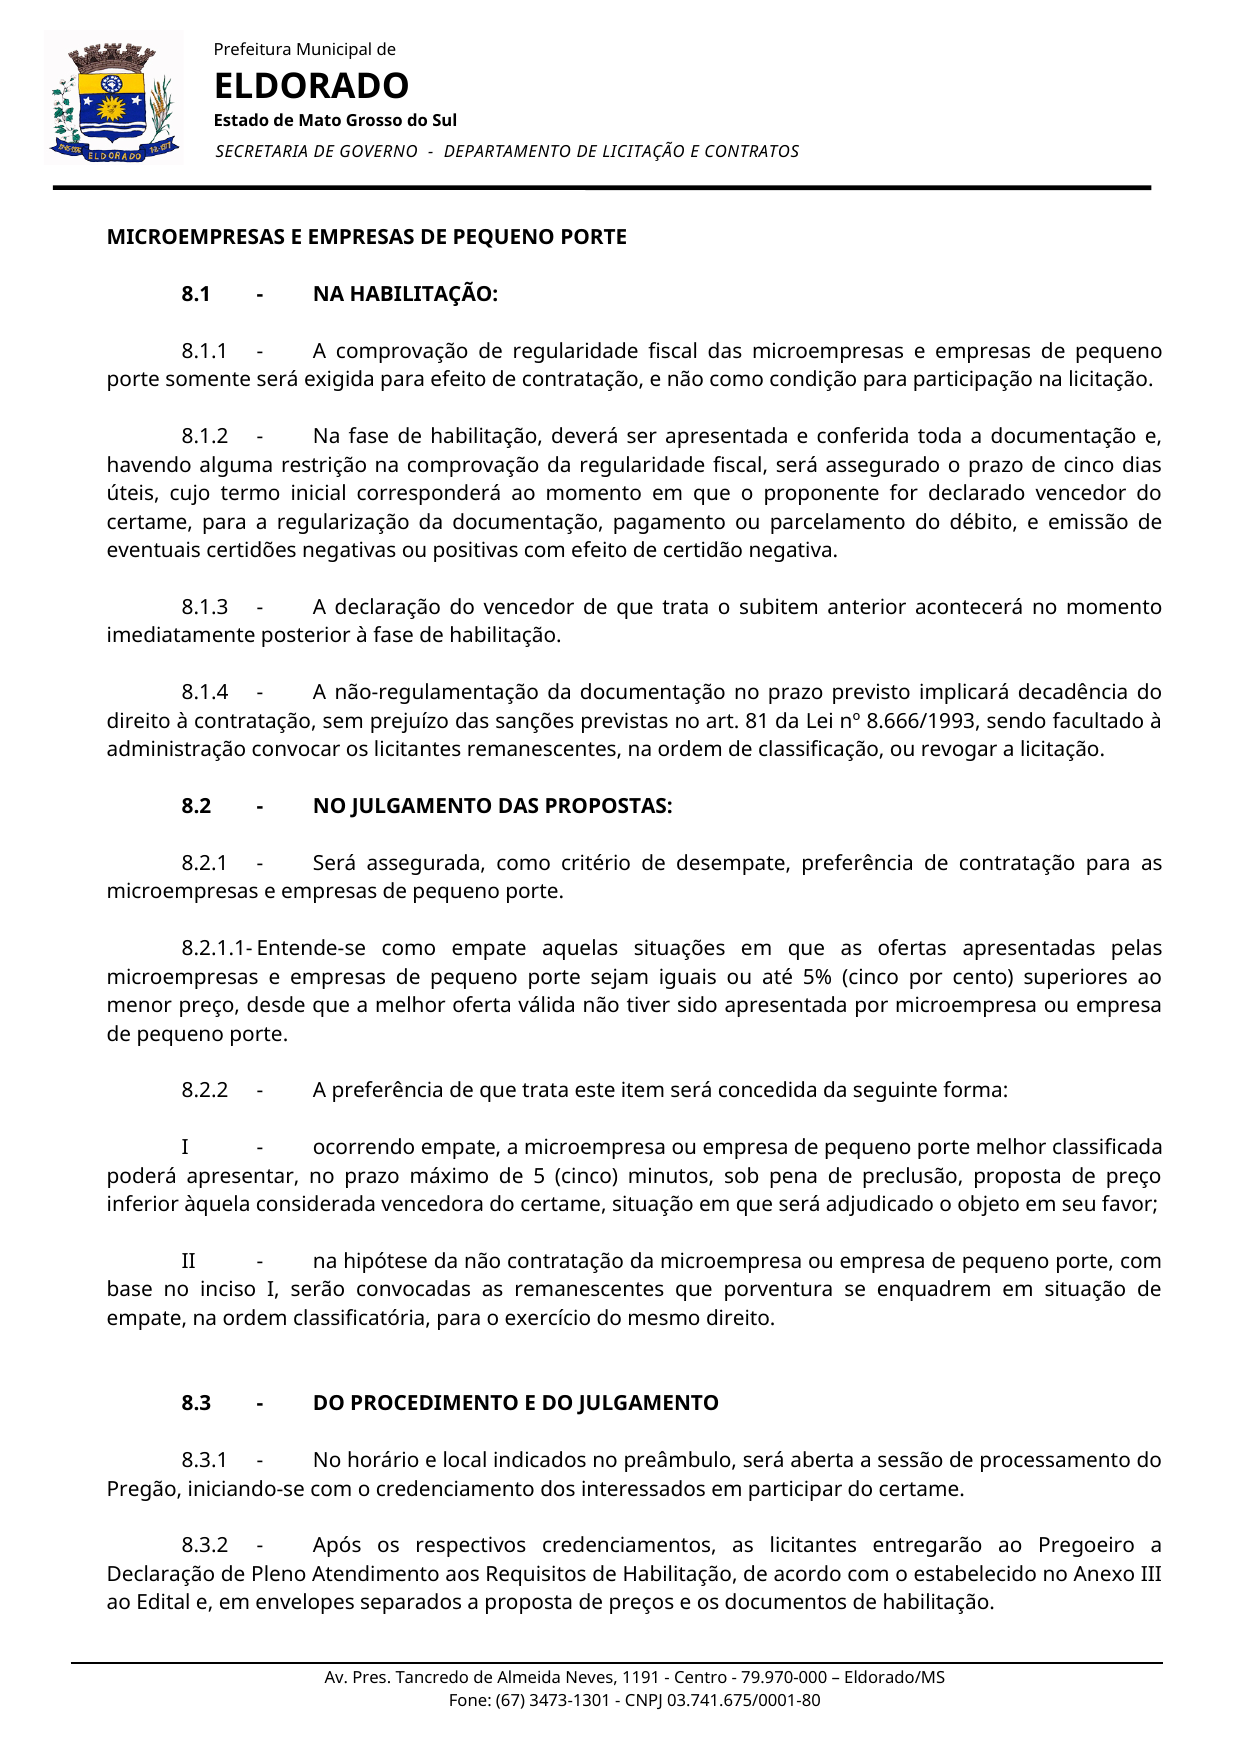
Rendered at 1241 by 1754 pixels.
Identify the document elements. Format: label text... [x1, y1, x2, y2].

text 8 - Do Tratamento Favorecido, Diferenciado e Simplificado para as Microempresas e Empresas de Pequeno Porte [106, 222, 1163, 251]
text 8.2.1.1- Entende-se como empate aquelas situações em que as ofertas apresentadas pelas microempresas e empresas de pequeno porte sejam iguais ou até 5% (cinco por cento) superiores ao menor preço, desde que a melhor oferta válida não tiver sido apresentada por microempresa ou empresa de pequeno porte. [106, 933, 1163, 1047]
text 8.1.2 - Na fase de habilitação, deverá ser apresentada e conferida toda a documentação e, havendo alguma restrição na comprovação da regularidade fiscal, será assegurado o prazo de cinco dias úteis, cujo termo inicial corresponderá ao momento em que o proponente for declarado vencedor do certame, para a regularização da documentação, pagamento ou parcelamento do débito, e emissão de eventuais certidões negativas ou positivas com efeito de certidão negativa. [106, 421, 1163, 564]
text 8.3.1 - No horário e local indicados no preâmbulo, será aberta a sessão de processamento do Pregão, iniciando-se com o credenciamento dos interessados em participar do certame. [106, 1445, 1163, 1502]
text II - na hipótese da não contratação da microempresa ou empresa de pequeno porte, com base no inciso I, serão convocadas as remanescentes que porventura se enquadrem em situação de empate, na ordem classificatória, para o exercício do mesmo direito. [106, 1246, 1163, 1331]
text 8.3.2 - Após os respectivos credenciamentos, as licitantes entregarão ao Pregoeiro a Declaração de Pleno Atendimento aos Requisitos de Habilitação, de acordo com o estabelecido no Anexo III ao Edital e, em envelopes separados a proposta de preços e os documentos de habilitação. [106, 1531, 1163, 1616]
text 8.2 - NO JULGAMENTO DAS PROPOSTAS: [106, 791, 1163, 819]
text I - ocorrendo empate, a microempresa ou empresa de pequeno porte melhor classificada poderá apresentar, no prazo máximo de 5 (cinco) minutos, sob pena de preclusão, proposta de preço inferior àquela considerada vencedora do certame, situação em que será adjudicado o objeto em seu favor; [106, 1132, 1163, 1218]
text 8.2.1 - Será assegurada, como critério de desempate, preferência de contratação para as microempresas e empresas de pequeno porte. [106, 848, 1163, 905]
text 8.1.4 - A não-regulamentação da documentação no prazo previsto implicará decadência do direito à contratação, sem prejuízo das sanções previstas no art. 81 da Lei nº 8.666/1993, sendo facultado à administração convocar os licitantes remanescentes, na ordem de classificação, ou revogar a licitação. [106, 677, 1163, 763]
picture [43, 30, 184, 165]
text 8.1.3 - A declaração do vencedor de que trata o subitem anterior acontecerá no momento imediatamente posterior à fase de habilitação. [106, 592, 1163, 649]
text 8.2.2 - A preferência de que trata este item será concedida da seguinte forma: [106, 1076, 1163, 1104]
text 8.1.1 - A comprovação de regularidade fiscal das microempresas e empresas de pequeno porte somente será exigida para efeito de contratação, e não como condição para participação na licitação. [106, 336, 1163, 393]
text 8.1 - NA HABILITAÇÃO: [106, 279, 1163, 308]
text 8.3 - DO PROCEDIMENTO E DO JULGAMENTO [106, 1388, 1163, 1417]
